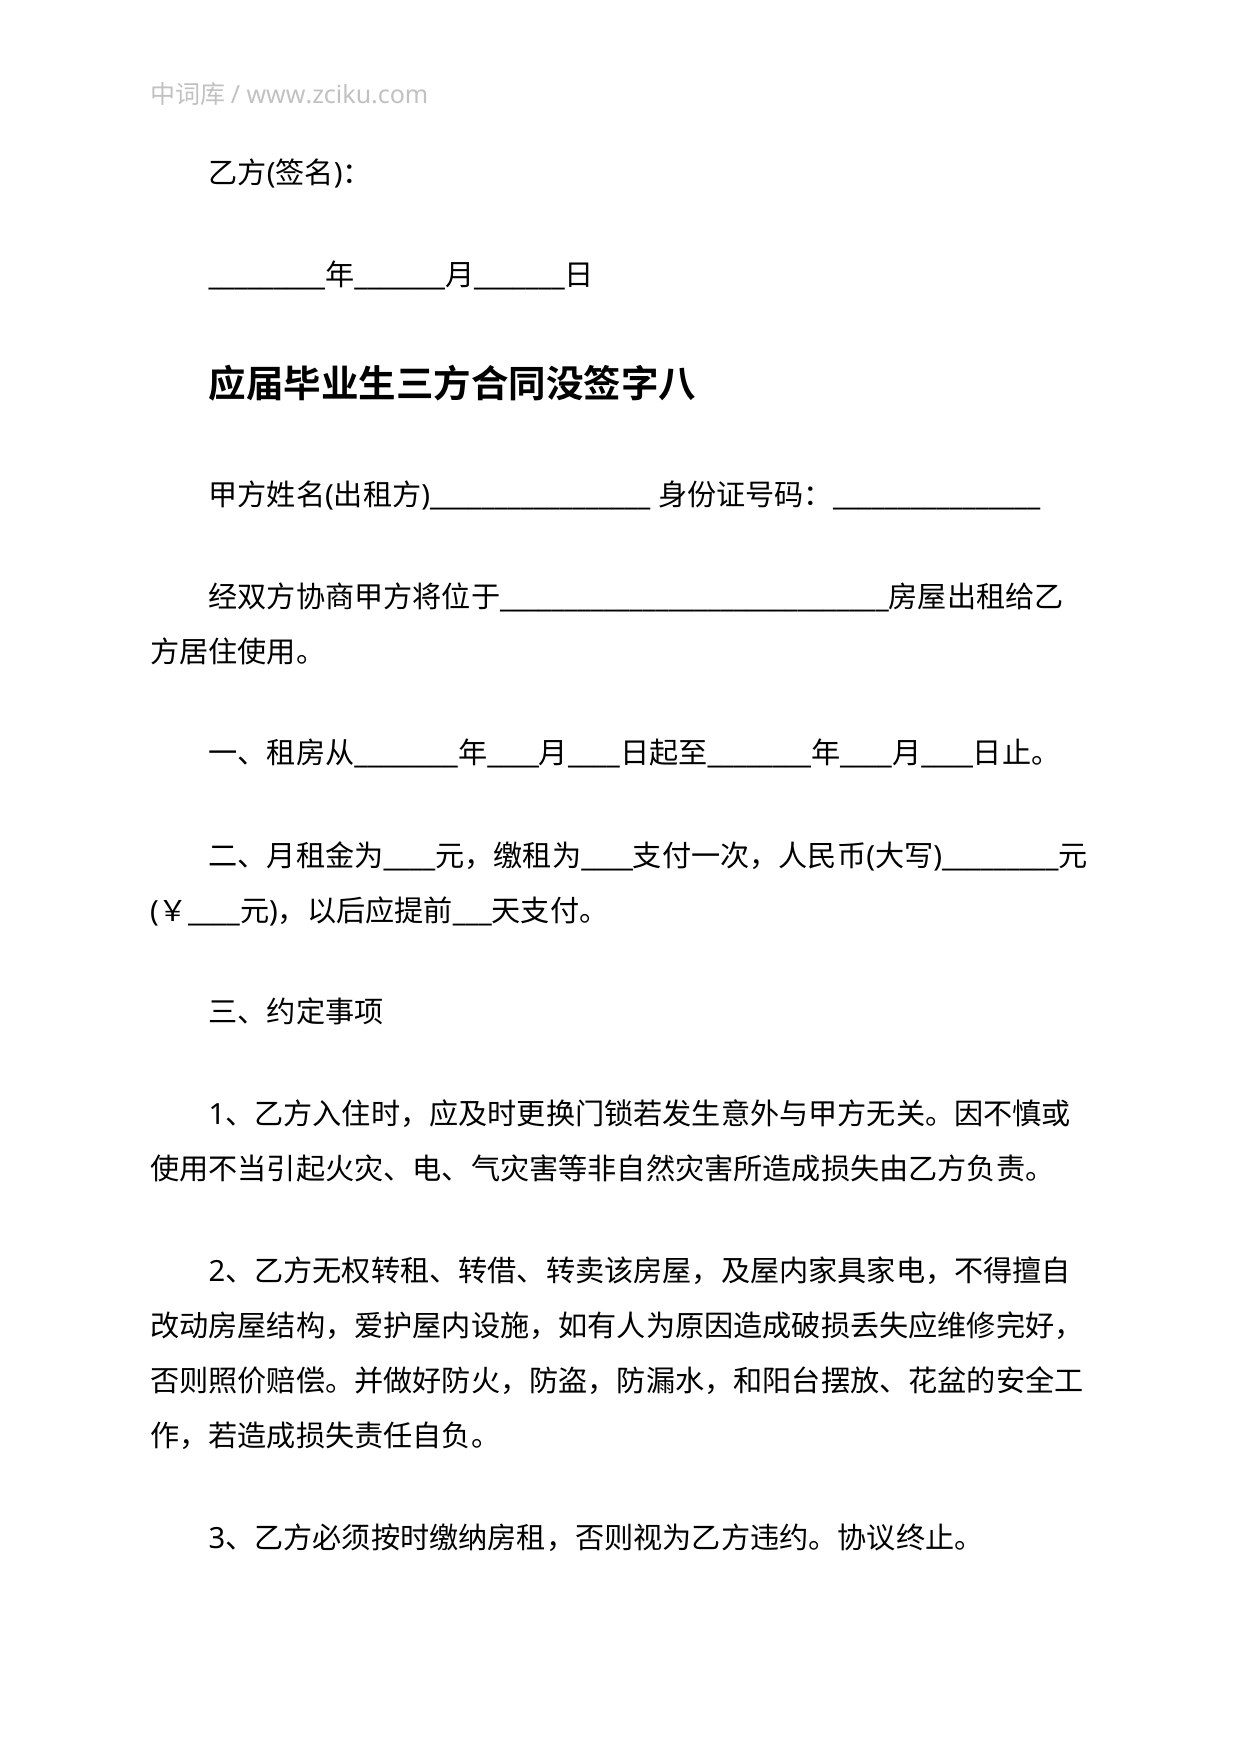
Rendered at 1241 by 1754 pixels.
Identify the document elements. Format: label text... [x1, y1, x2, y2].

text 甲方姓名(出租方)_________________ 身份证号码：________________ [150, 471, 1090, 514]
text 二、月租金为____元，缴租为____支付一次，人民币(大写)_________元(￥____元)，以后应提前___天支付。 [150, 832, 1090, 929]
text 三、约定事项 [150, 989, 1090, 1031]
text 经双方协商甲方将位于______________________________房屋出租给乙方居住使用。 [150, 573, 1090, 671]
text 2、乙方无权转租、转借、转卖该房屋，及屋内家具家电，不得擅自改动房屋结构，爱护屋内设施，如有人为原因造成破损丢失应维修完好，否则照价赔偿。并做好防火，防盗，防漏水，和阳台摆放、花盆的安全工作，若造成损失责任自负。 [150, 1248, 1090, 1455]
text 1、乙方入住时，应及时更换门锁若发生意外与甲方无关。因不慎或使用不当引起火灾、电、气灾害等非自然灾害所造成损失由乙方负责。 [150, 1091, 1090, 1188]
text 一、租房从________年____月____日起至________年____月____日止。 [150, 730, 1090, 772]
text 乙方(签名)： [150, 150, 1090, 192]
text _________年_______月_______日 [150, 252, 1090, 294]
text 应届毕业生三方合同没签字八 [150, 354, 1090, 408]
text 3、乙方必须按时缴纳房租，否则视为乙方违约。协议终止。 [150, 1514, 1090, 1557]
